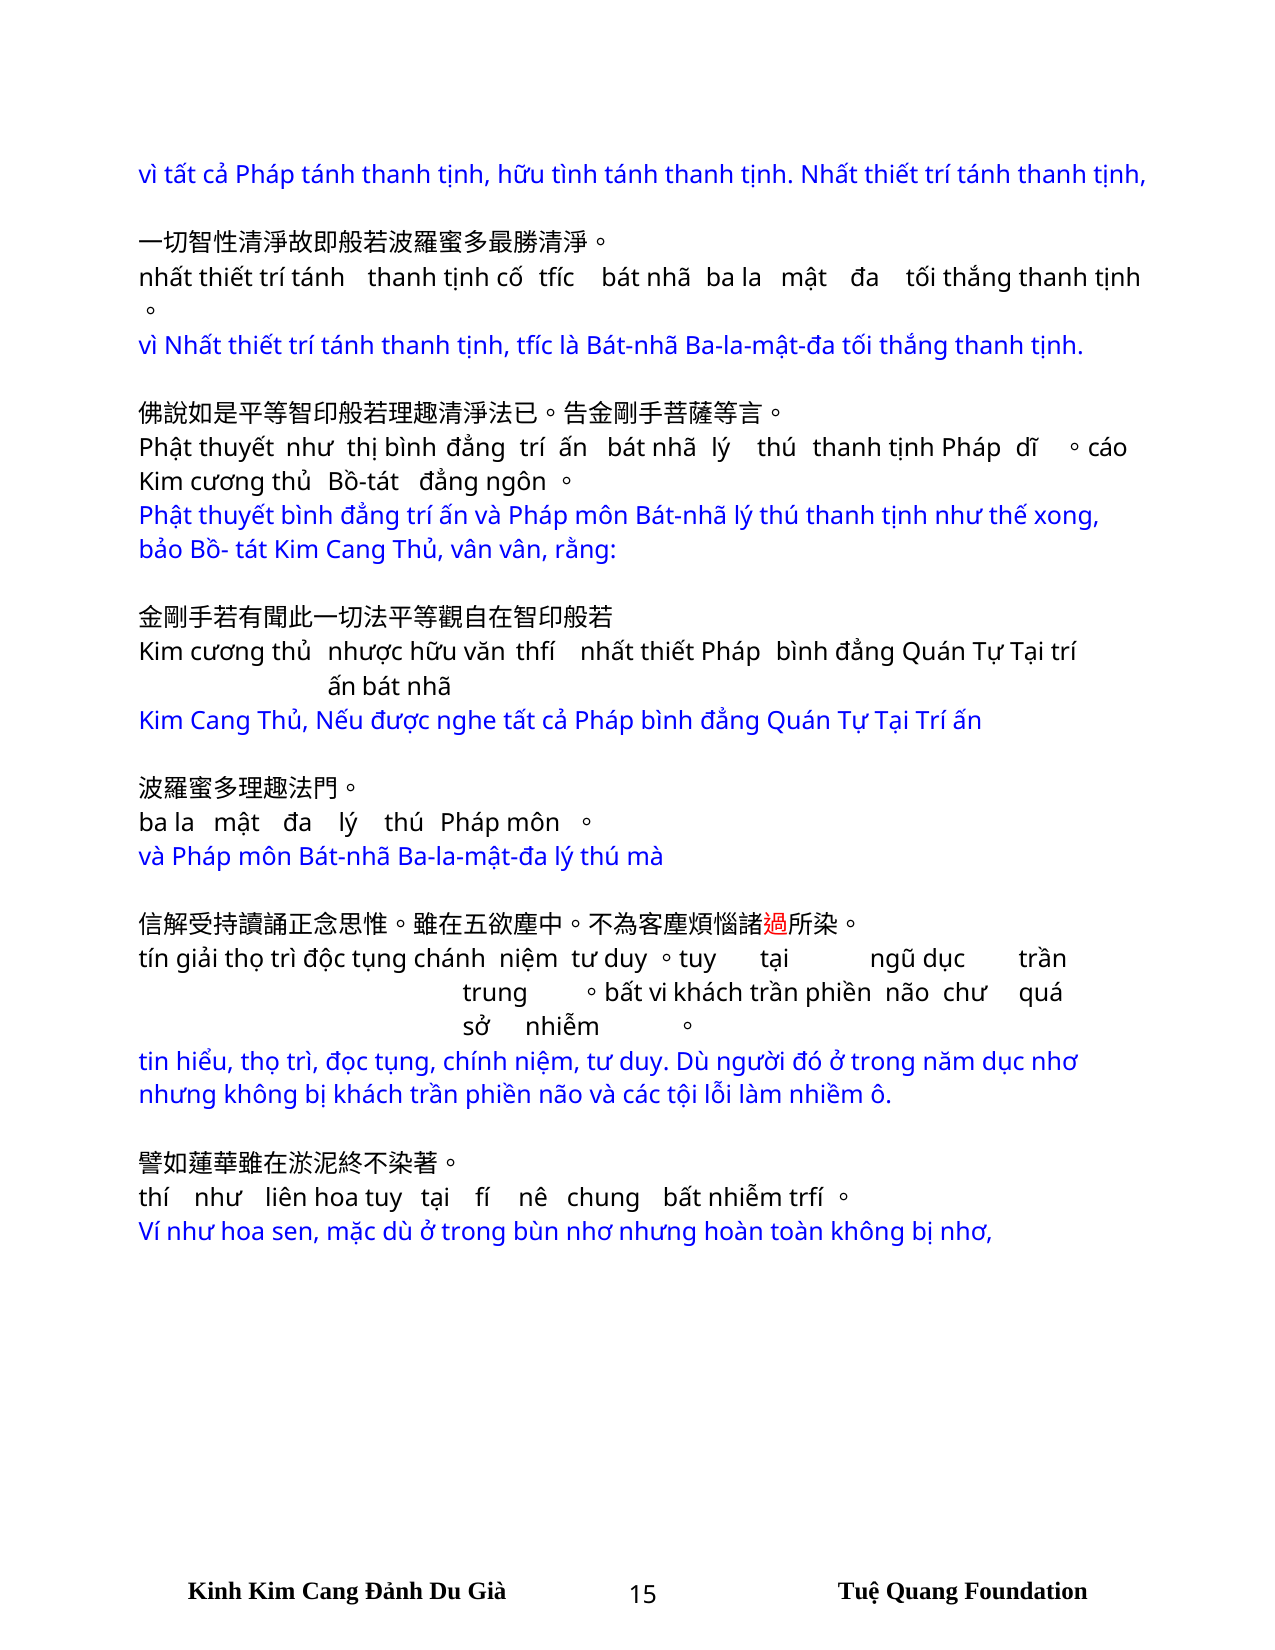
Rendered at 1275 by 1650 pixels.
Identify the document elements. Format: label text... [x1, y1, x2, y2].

text 譬如蓮華雖在淤泥終不染著。 [138, 1145, 1148, 1179]
text tín giải thọ trì độc tụng chánh niệm tư duy 。tuy tại ngũ dục trần trung 。bất vi khách trần phiền não chư quá sở nhiễm 。 [138, 941, 1103, 1043]
text tin hiểu, thọ trì, đọc tụng, chính niệm, tư duy. Dù người đó ở trong năm dục nhơ nhưng không bị khách trần phiền não và các tội lỗi làm nhiềm ô. [138, 1043, 1093, 1111]
text vì Nhất thiết trí tánh thanh tịnh, tfíc là Bát-nhã Ba-la-mật-đa tối thắng thanh tịnh. [138, 327, 1148, 361]
text 信解受持讀誦正念思惟。雖在五欲塵中。不為客塵煩惱諸過所染。 [138, 907, 1148, 941]
text nhất thiết trí tánh thanh tịnh cố tfíc bát nhã ba la mật đa tối thắng thanh tịnh [138, 259, 1148, 293]
text 一切智性清淨故即般若波羅蜜多最勝清淨。 [138, 225, 1148, 259]
text 佛說如是平等智印般若理趣清淨法已。告金剛手菩薩等言。 [138, 396, 1148, 429]
text và Pháp môn Bát-nhã Ba-la-mật-đa lý thú mà [138, 839, 1148, 873]
text thí như liên hoa tuy tại fí nê chung bất nhiễm trfí 。 [138, 1179, 1148, 1213]
text ba la mật đa lý thú Pháp môn 。 [138, 804, 1148, 838]
text Kim cương thủ nhược hữu văn thfí nhất thiết Pháp bình đẳng Quán Tự Tại trí ấn bát nhã [138, 634, 1119, 702]
text vì tất cả Pháp tánh thanh tịnh, hữu tình tánh thanh tịnh. Nhất thiết trí tánh thanh tịnh, [138, 157, 1148, 191]
text 。 [138, 293, 1148, 327]
text Phật thuyết bình đẳng trí ấn và Pháp môn Bát-nhã lý thú thanh tịnh như thế xong, bảo Bồ- tát Kim Cang Thủ, vân vân, rằng: [138, 498, 1136, 566]
text Ví như hoa sen, mặc dù ở trong bùn nhơ nhưng hoàn toàn không bị nhơ, [138, 1213, 1148, 1248]
text 金剛手若有聞此一切法平等觀自在智印般若 [138, 600, 1148, 634]
text 波羅蜜多理趣法門。 [138, 770, 1148, 804]
text Phật thuyết như thị bình đẳng trí ấn bát nhã lý thú thanh tịnh Pháp dĩ 。cáo Kim cương thủ Bồ-tát đẳng ngôn 。 [138, 429, 1128, 498]
text Kim Cang Thủ, Nếu được nghe tất cả Pháp bình đẳng Quán Tự Tại Trí ấn [138, 702, 1148, 736]
